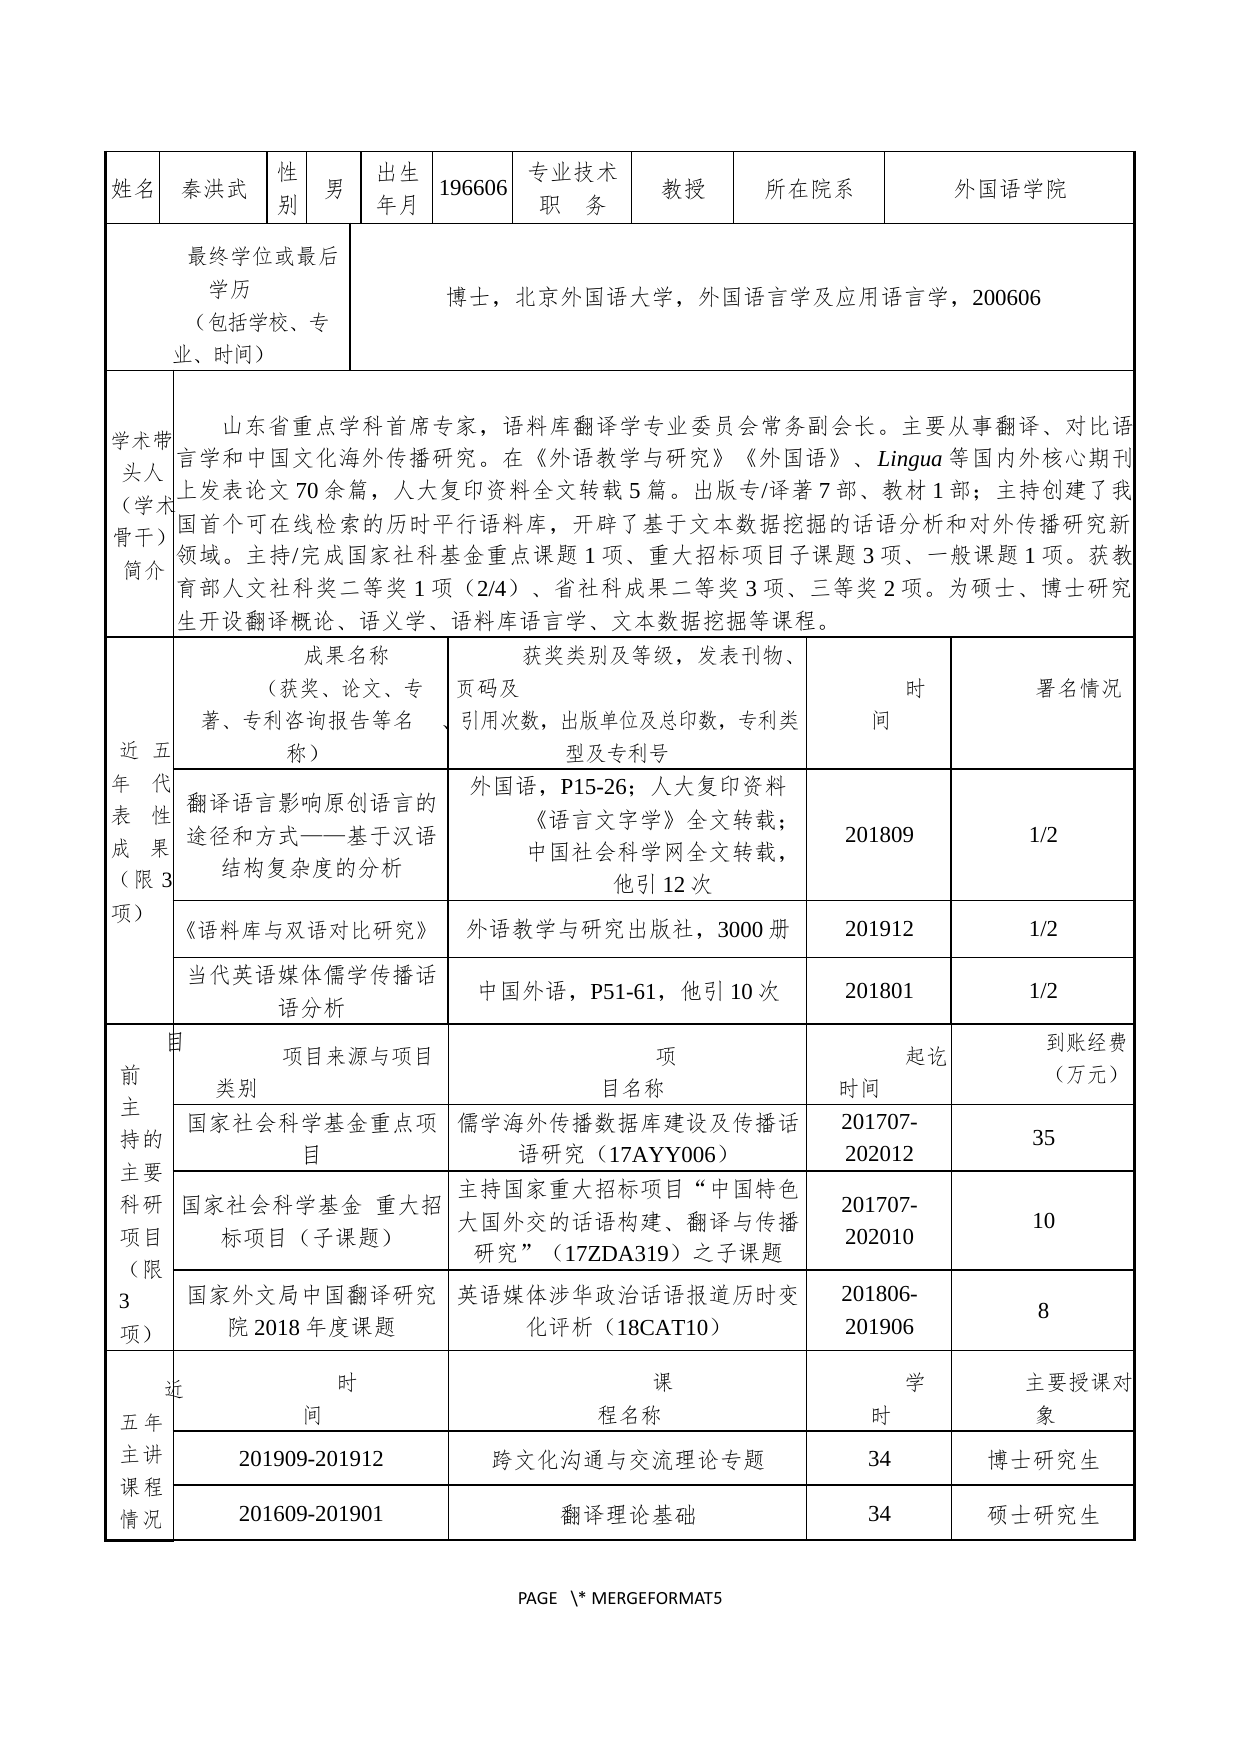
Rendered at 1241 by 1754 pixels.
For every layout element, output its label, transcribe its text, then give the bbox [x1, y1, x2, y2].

table_cell 学术带头人（学术骨干） 简介 [107, 371, 173, 636]
table_cell 时间 [174, 1351, 448, 1430]
table_cell 201909-201912 [174, 1432, 448, 1484]
table_cell 近五年代表性成果（限3项） [107, 638, 173, 1023]
table_cell 跨文化沟通与交流理论专题 [449, 1432, 806, 1484]
table_cell 201806-201906 [807, 1271, 951, 1349]
table_cell 主持国家重大招标项目“中国特色大国外交的话语构建、翻译与传播研究”（17ZDA319）之子课题 [449, 1172, 806, 1269]
table_cell 国家社会科学基金 重大招标项目（子课题） [174, 1172, 448, 1269]
table_cell 翻译理论基础 [449, 1486, 806, 1539]
table_cell 秦洪武 [160, 152, 266, 223]
table_cell 男 [307, 152, 360, 223]
table_cell 201707-202012 [807, 1105, 951, 1170]
table_cell 201707-202010 [807, 1172, 951, 1269]
table_cell 出生 年月 [362, 152, 432, 223]
table_cell 最终学位或最后学历 （包括学校、专业、时间） [107, 224, 349, 369]
table_cell 性别 [268, 152, 306, 223]
table_cell 学时 [807, 1351, 951, 1430]
table_cell 博士研究生 [952, 1432, 1133, 1484]
table_cell 34 [807, 1432, 951, 1484]
table_cell 到账经费 （万元） [952, 1025, 1133, 1103]
table_cell 国家外文局中国翻译研究院2018年度课题 [174, 1271, 448, 1349]
table_cell 1/2 [952, 958, 1133, 1023]
table_cell 儒学海外传播数据库建设及传播话语研究（17AYY006） [449, 1105, 806, 1170]
table_cell 博士，北京外国语大学，外国语言学及应用语言学，200606 [351, 224, 1133, 369]
table_cell 1/2 [952, 770, 1133, 899]
table_cell 课程名称 [449, 1351, 806, 1430]
table_cell 201609-201901 [174, 1486, 448, 1539]
table_cell 201912 [807, 901, 950, 956]
table_cell 外语教学与研究出版社，3000册 [449, 901, 806, 956]
table_cell 目前主持的主要科研项目（限 3项） [107, 1025, 173, 1349]
table_cell 196606 [433, 152, 512, 223]
table_cell 1/2 [952, 901, 1133, 956]
table_cell 起讫时间 [807, 1025, 951, 1103]
table_cell 35 [952, 1105, 1133, 1170]
table_cell 山东省重点学科首席专家，语料库翻译学专业委员会常务副会长。主要从事翻译、对比语言学和中国文化海外传播研究。在《外语教学与研究》《外国语》、Lingua等国内外核心期刊上发表论文70余篇，人大复印资料全文转载5篇。出版专/译著7部、教材1部；主持创建了我国首个可在线检索的历时平行语料库，开辟了基于文本数据挖掘的话语分析和对外传播研究新领域。主持/完成国家社科基金重点课题1项、重大招标项目子课题3项、一般课题1项。获教育部人文社科奖二等奖1项（2/4）、省社科成果二等奖3项、三等奖2项。为硕士、博士研究生开设翻译概论、语义学、语料库语言学、文本数据挖掘等课程。 [174, 371, 1133, 636]
table_cell 教授 [632, 152, 733, 223]
table_cell 获奖类别及等级，发表刊物、页码及 、引用次数，出版单位及总印数，专利类型及专利号 [449, 638, 806, 768]
table_cell 项目名称 [449, 1025, 806, 1103]
table_cell 翻译语言影响原创语言的途径和方式——基于汉语结构复杂度的分析 [174, 770, 447, 899]
table_cell 专业技术 职 务 [513, 152, 631, 223]
table_cell 10 [952, 1172, 1133, 1269]
table_cell 201809 [807, 770, 950, 899]
table_cell 硕士研究生 [952, 1486, 1133, 1539]
table_cell 外国语学院 [885, 152, 1133, 223]
table_cell 近五年主讲课程情况（限3门） [107, 1351, 173, 1539]
table_cell 中国外语，P51-61，他引10次 [449, 958, 806, 1023]
table_cell 当代英语媒体儒学传播话语分析 [174, 958, 447, 1023]
table_cell 成果名称 （获奖、论文、专著、专利咨询报告等名称） [174, 638, 447, 768]
table_cell 国家社会科学基金重点项目 [174, 1105, 448, 1170]
table_cell 署名情况 [952, 638, 1133, 768]
table_cell 《语料库与双语对比研究》 [174, 901, 447, 956]
table_cell 项目来源与项目类别 [174, 1025, 448, 1103]
table_cell 所在院系 [734, 152, 884, 223]
table_cell 英语媒体涉华政治话语报道历时变化评析（18CAT10） [449, 1271, 806, 1349]
table_cell 主要授课对象 [952, 1351, 1133, 1430]
table_cell 姓名 [107, 152, 159, 223]
table_cell 时间 [807, 638, 950, 768]
table_cell 外国语，P15-26；人大复印资料《语言文字学》全文转载；中国社会科学网全文转载，他引12次 [449, 770, 806, 899]
table_cell 8 [952, 1271, 1133, 1349]
table_cell 201801 [807, 958, 950, 1023]
table_cell 34 [807, 1486, 951, 1539]
